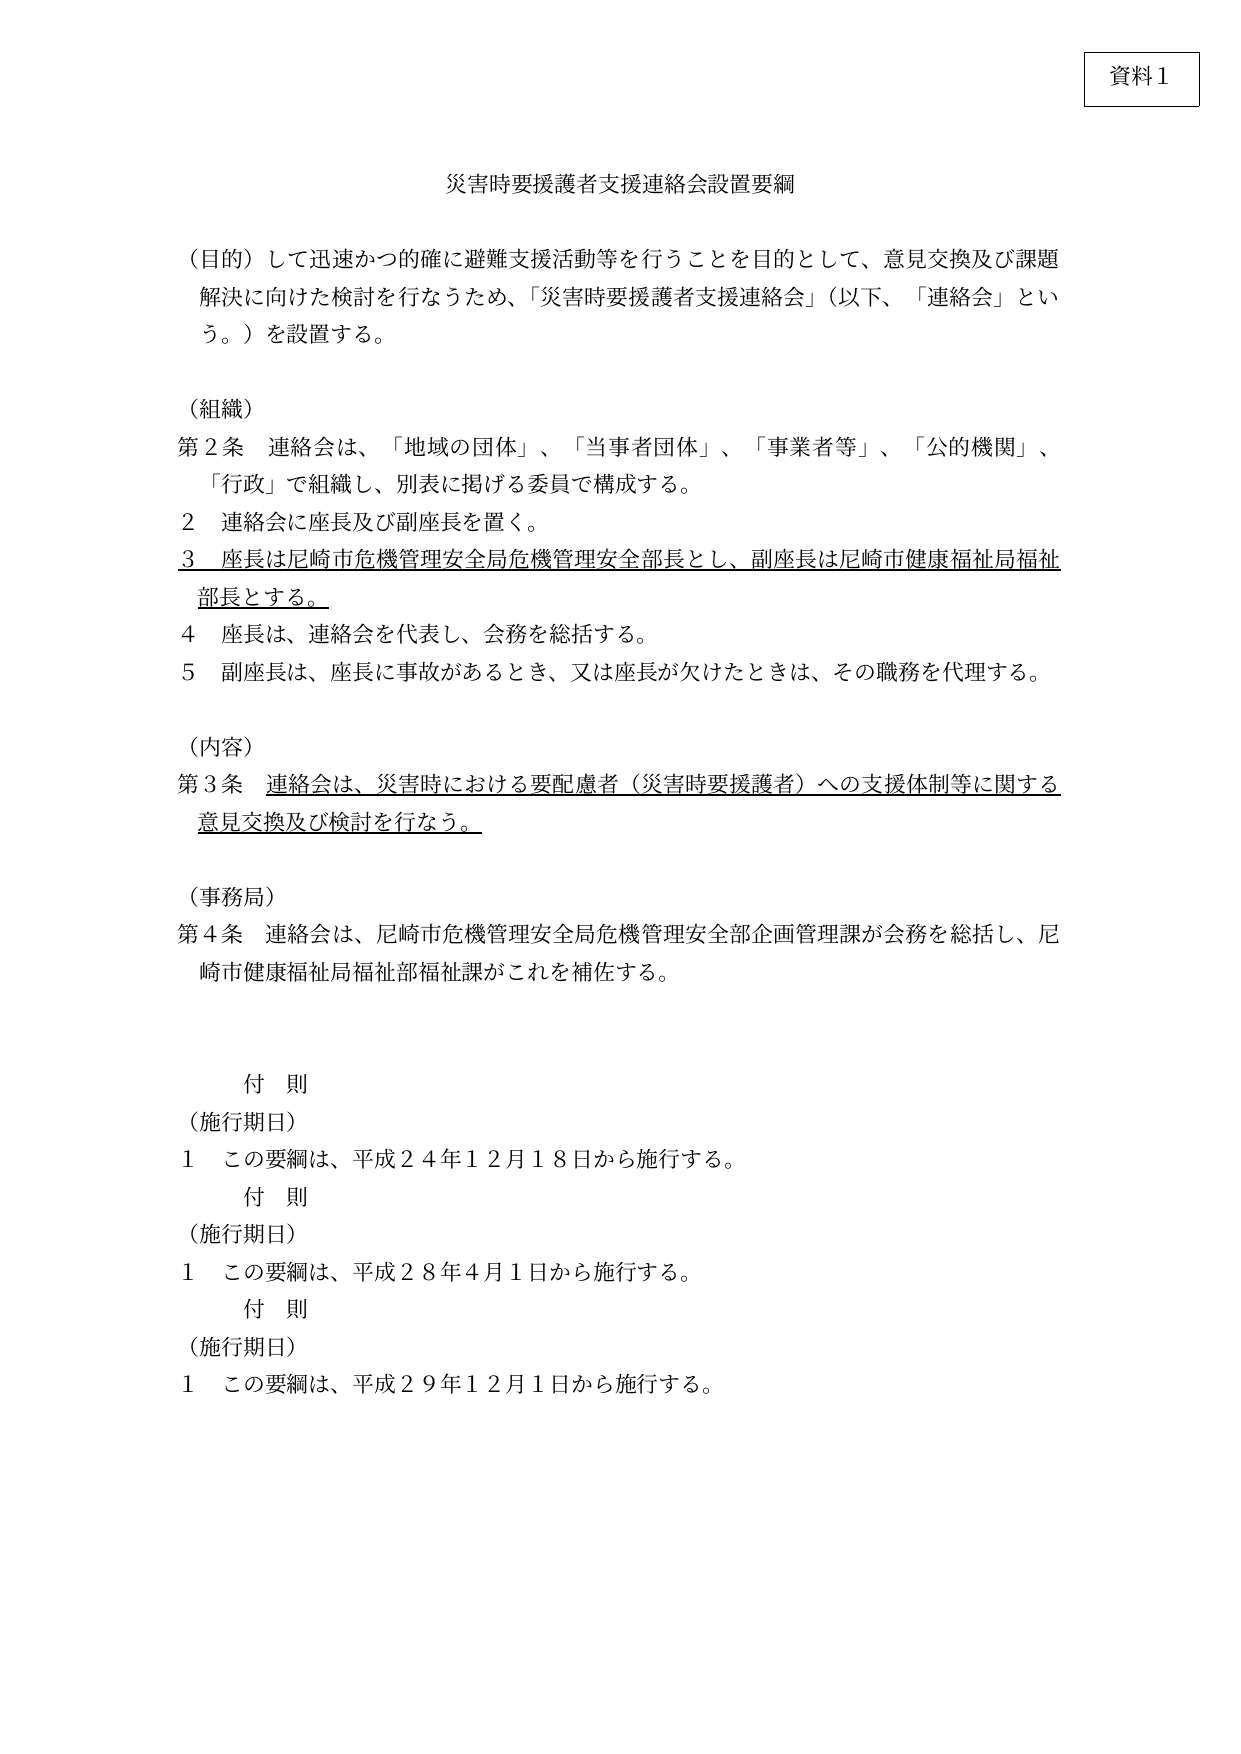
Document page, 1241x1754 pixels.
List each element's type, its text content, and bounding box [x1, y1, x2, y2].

text ４ 座長は、連絡会を代表し、会務を総括する。 [177, 614, 1063, 652]
text 災害時要援護者支援連絡会設置要綱 [177, 164, 1063, 202]
text 第３条 連絡会は、災害時における要配慮者（災害時要援護者）への支援体制等に関する意見交換及び検討を行なう。 [177, 764, 1063, 839]
text ２ 連絡会に座長及び副座長を置く。 [177, 502, 1063, 539]
text 付 則 [243, 1177, 1063, 1214]
text 第４条 連絡会は、尼崎市危機管理安全局危機管理安全部企画管理課が会務を総括し、尼崎市健康福祉局福祉部福祉課がこれを補佐する。 [177, 914, 1063, 989]
text ５ 副座長は、座長に事故があるとき、又は座長が欠けたときは、その職務を代理する。 [177, 652, 1063, 689]
text （内容） [177, 727, 1063, 764]
text （施行期日） [177, 1327, 1063, 1364]
text １ この要綱は、平成２９年１２月１日から施行する。 [177, 1364, 1063, 1402]
text （施行期日） [177, 1102, 1063, 1139]
text １ この要綱は、平成２４年１２月１８日から施行する。 [177, 1139, 1063, 1177]
text （施行期日） [177, 1214, 1063, 1252]
text 第２条 連絡会は、「地域の団体」、「当事者団体」、「事業者等」、「公的機関」、「行政」で組織し、別表に掲げる委員で構成する。 [177, 427, 1063, 502]
text 付 則 [243, 1289, 1063, 1327]
text （組織） [177, 389, 1063, 427]
text １ この要綱は、平成２８年４月１日から施行する。 [177, 1252, 1063, 1289]
text （事務局） [177, 877, 1063, 914]
text 付 則 [243, 1064, 1063, 1102]
text （目的）して迅速かつ的確に避難支援活動等を行うことを目的として、意見交換及び課題解決に向けた検討を行なうため、｢災害時要援護者支援連絡会｣（以下、「連絡会」という。）を設置する。 [177, 239, 1063, 352]
text ３ 座長は尼崎市危機管理安全局危機管理安全部長とし、副座長は尼崎市健康福祉局福祉部長とする。 [177, 539, 1063, 614]
